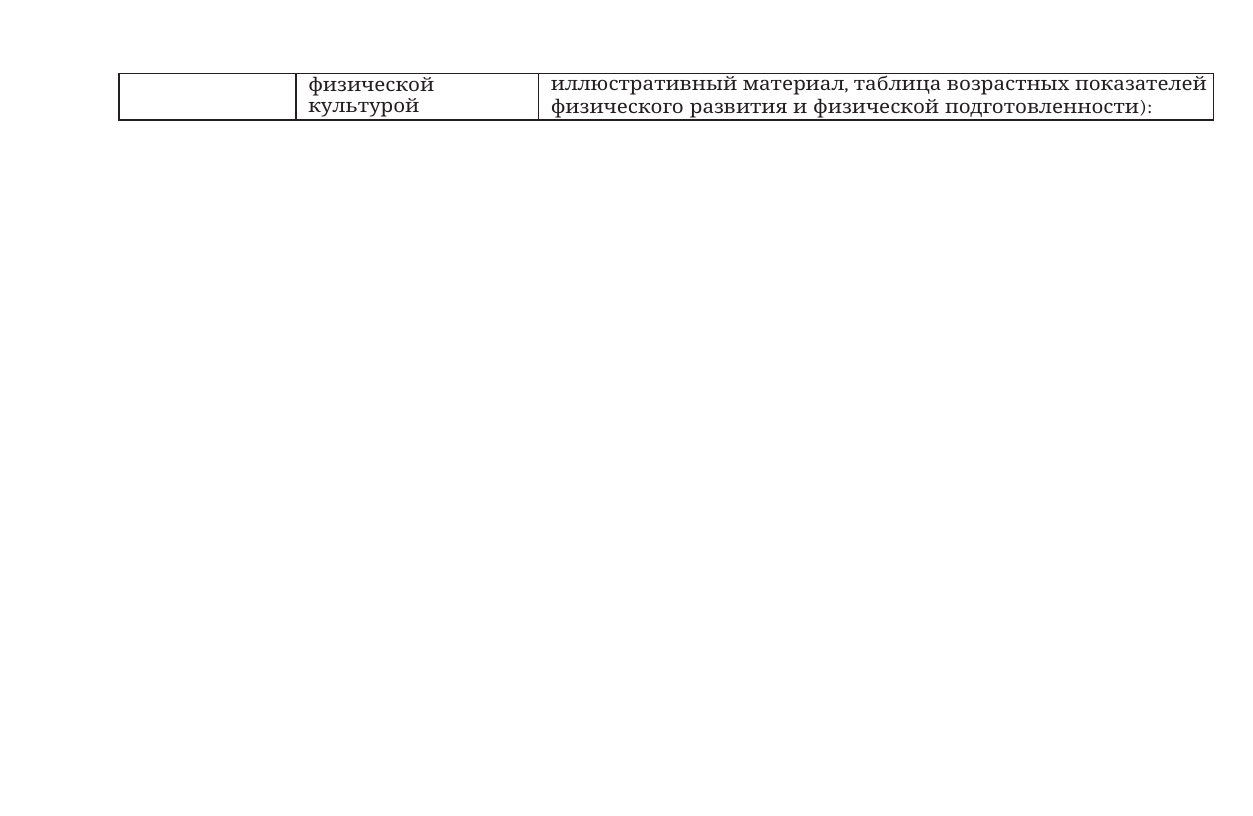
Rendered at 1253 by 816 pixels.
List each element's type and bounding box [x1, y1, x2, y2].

table_header [297, 74, 538, 119]
table_header [120, 74, 295, 119]
table_header [539, 74, 1213, 119]
